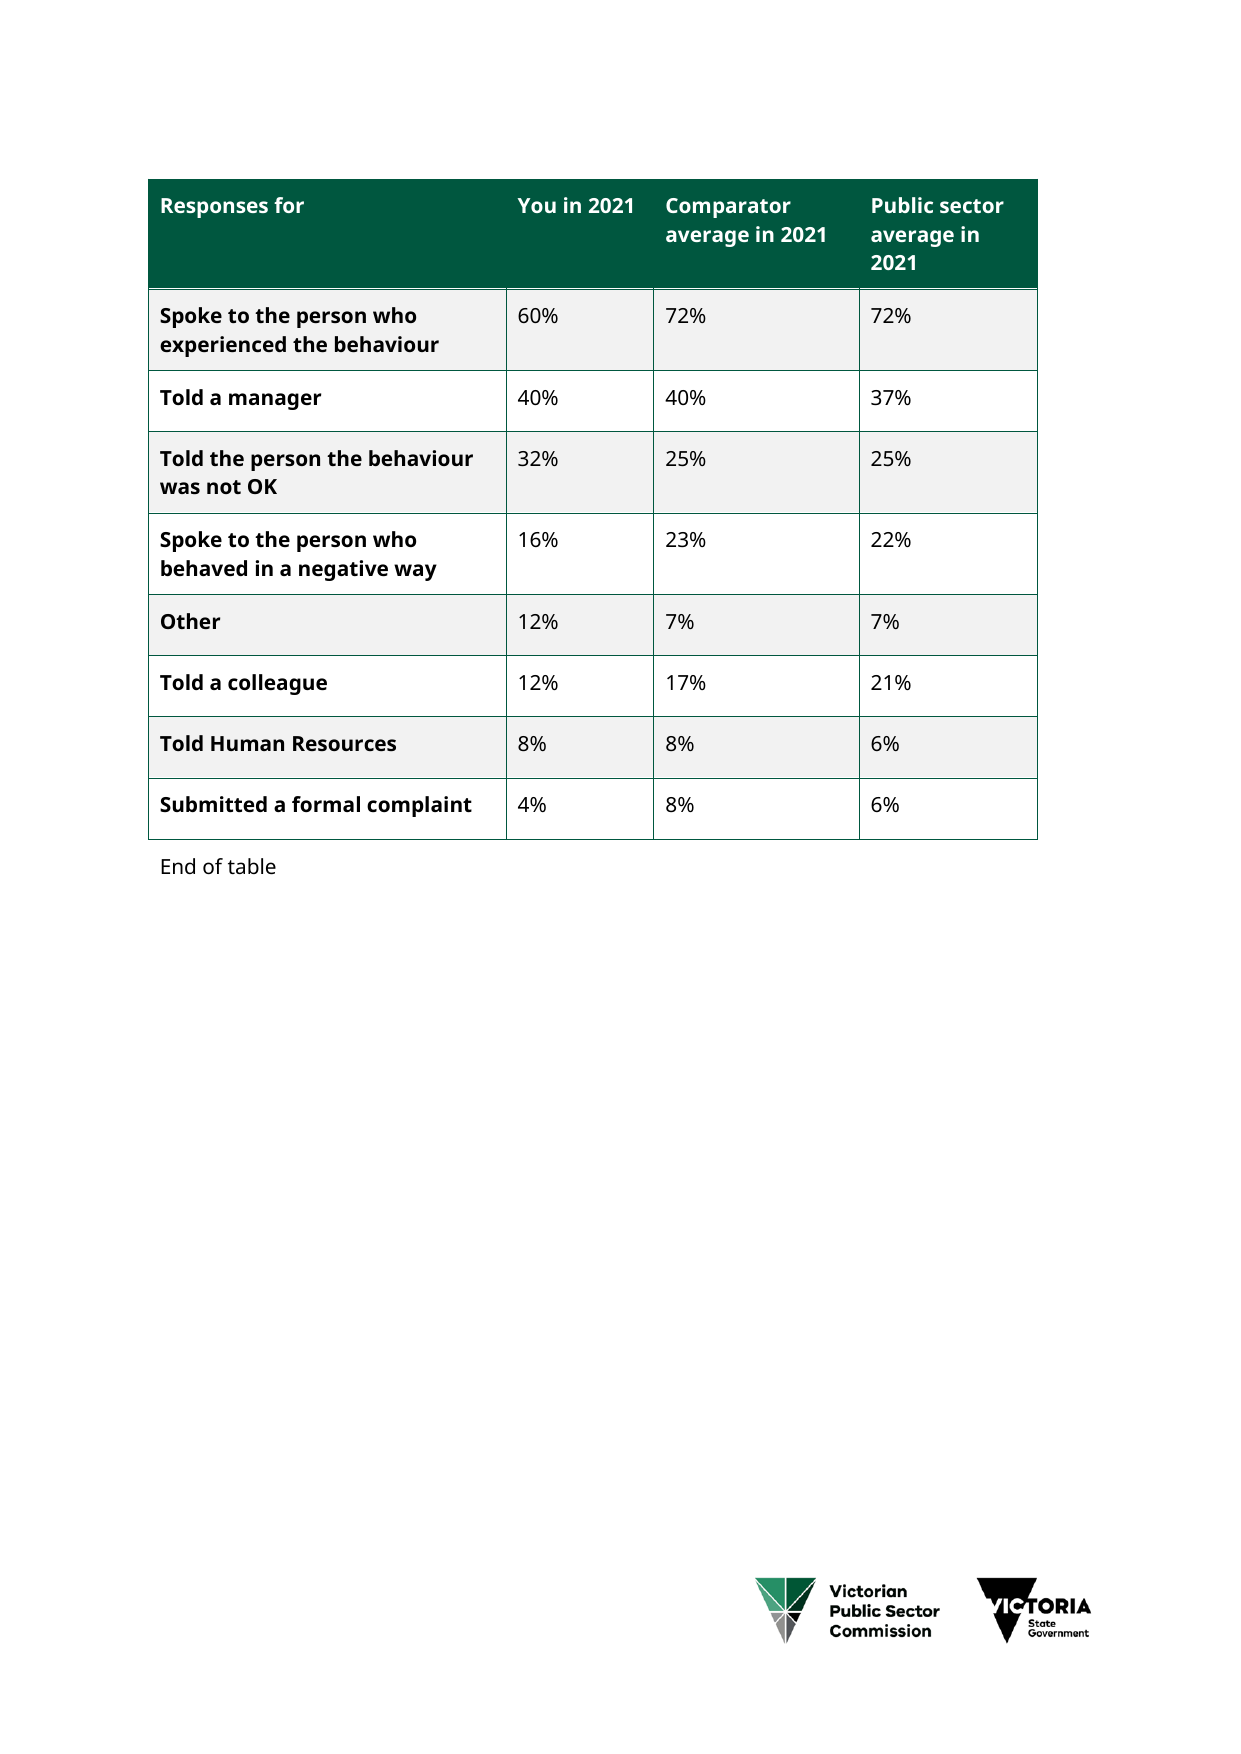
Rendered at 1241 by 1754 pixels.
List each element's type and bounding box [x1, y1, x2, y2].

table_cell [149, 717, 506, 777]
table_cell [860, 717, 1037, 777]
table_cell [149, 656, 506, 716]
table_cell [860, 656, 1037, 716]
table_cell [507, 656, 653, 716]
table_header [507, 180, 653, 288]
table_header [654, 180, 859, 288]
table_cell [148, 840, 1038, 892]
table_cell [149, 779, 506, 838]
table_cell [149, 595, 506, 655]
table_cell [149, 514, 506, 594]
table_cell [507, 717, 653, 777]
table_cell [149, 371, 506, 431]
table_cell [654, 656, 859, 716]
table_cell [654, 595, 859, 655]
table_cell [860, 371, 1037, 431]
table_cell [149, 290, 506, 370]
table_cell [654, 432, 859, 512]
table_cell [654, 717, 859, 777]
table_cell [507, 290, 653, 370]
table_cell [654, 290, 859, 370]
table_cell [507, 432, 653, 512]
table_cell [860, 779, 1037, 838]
picture [754, 1577, 1093, 1645]
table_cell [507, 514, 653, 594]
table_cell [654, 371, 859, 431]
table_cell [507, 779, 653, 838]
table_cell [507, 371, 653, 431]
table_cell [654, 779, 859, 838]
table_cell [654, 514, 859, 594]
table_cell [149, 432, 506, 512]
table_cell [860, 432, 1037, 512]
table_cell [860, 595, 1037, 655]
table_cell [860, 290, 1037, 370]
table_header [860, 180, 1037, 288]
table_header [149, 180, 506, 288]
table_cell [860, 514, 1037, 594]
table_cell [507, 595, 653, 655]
